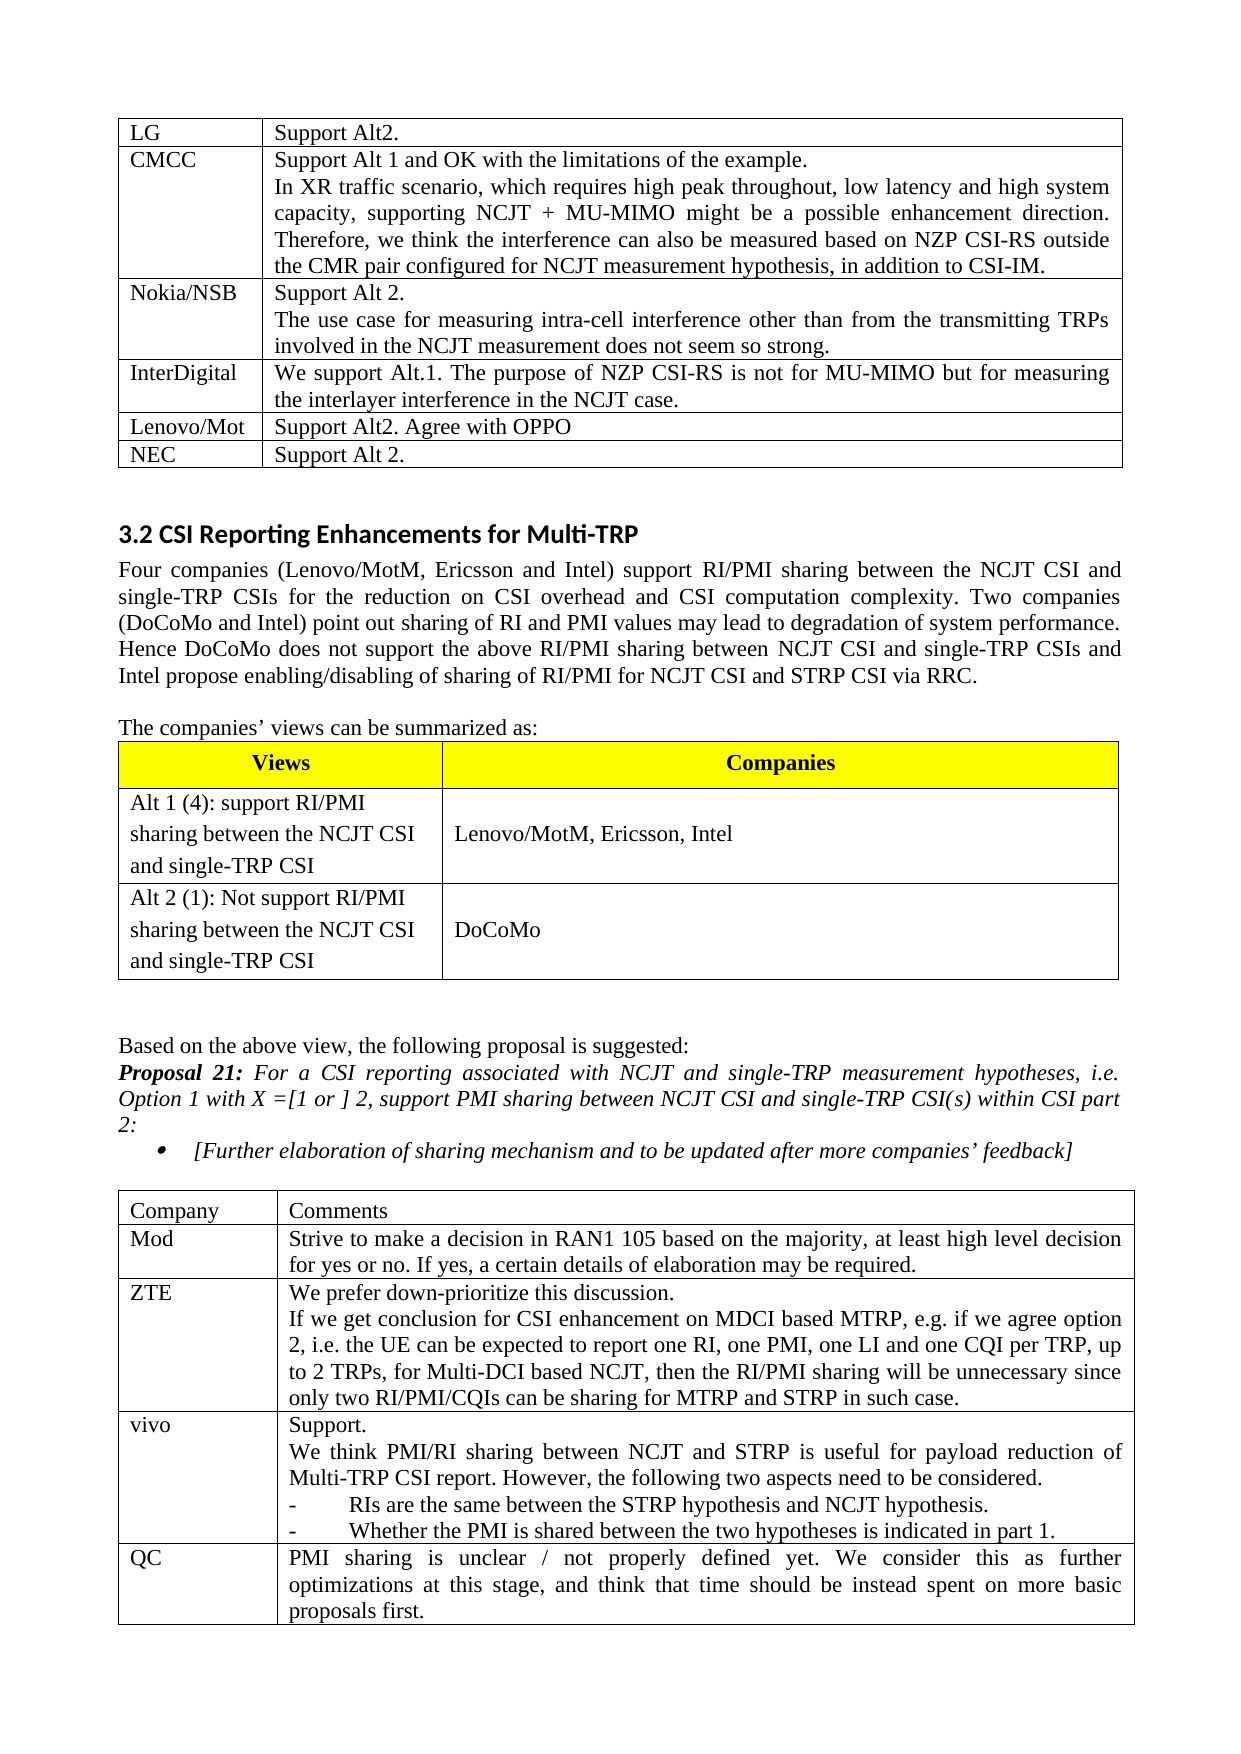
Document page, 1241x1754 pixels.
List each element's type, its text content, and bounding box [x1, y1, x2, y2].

table_cell Support Alt2. Agree with OPPO [263, 413, 1122, 439]
table_header Views [119, 742, 442, 788]
table_cell Support Alt 2. [263, 441, 1122, 467]
table_cell Alt 1 (4): support RI/PMI sharing between the NCJT CSI and single-TRP CSI [119, 789, 442, 883]
table_cell Support. We think PMI/RI sharing between NCJT and STRP is useful for payload reduction of Multi-TRP CSI report. However, the following two aspects need to be considered. - RIs are the same between the STRP hypothesis and NCJT hypothesis. - Whether the PMI is shared between the two hypotheses is indicated in part 1. [278, 1412, 1134, 1543]
table_cell Alt 2 (1): Not support RI/PMI sharing between the NCJT CSI and single-TRP CSI [119, 884, 442, 978]
table_header Company [119, 1191, 277, 1224]
table_cell Support Alt2. [263, 119, 1122, 146]
table_cell PMI sharing is unclear / not properly defined yet. We consider this as further optimizations at this stage, and think that time should be instead spent on more basic proposals first. [278, 1544, 1134, 1623]
table_cell Mod [119, 1225, 277, 1278]
text Proposal 21: For a CSI reporting associated with NCJT and single-TRP measurement hypotheses, i.e. Option 1 with X =[1 or ] 2, support PMI sharing between NCJT CSI and single-TRP CSI(s) within CSI part 2: [118, 1058, 1122, 1138]
text Four companies (Lenovo/MotM, Ericsson and Intel) support RI/PMI sharing between the NCJT CSI and single-TRP CSIs for the reduction on CSI overhead and CSI computation complexity. Two companies (DoCoMo and Intel) point out sharing of RI and PMI values may lead to degradation of system performance. Hence DoCoMo does not support the above RI/PMI sharing between NCJT CSI and single-TRP CSIs and Intel propose enabling/disabling of sharing of RI/PMI for NCJT CSI and STRP CSI via RRC. [118, 556, 1122, 688]
table_cell vivo [119, 1412, 277, 1543]
list [Further elaboration of sharing mechanism and to be updated after more companies’ feedback] [156, 1138, 1122, 1164]
table_cell DoCoMo [443, 884, 1118, 978]
table_cell Strive to make a decision in RAN1 105 based on the majority, at least high level decision for yes or no. If yes, a certain details of elaboration may be required. [278, 1225, 1134, 1278]
text Based on the above view, the following proposal is suggested: [118, 1032, 1122, 1058]
table_cell Support Alt 2. The use case for measuring intra-cell interference other than from the transmitting TRPs involved in the NCJT measurement does not seem so strong. [263, 279, 1122, 358]
table_cell Lenovo/Mot [119, 413, 262, 439]
text The companies’ views can be summarized as: [118, 714, 1122, 741]
table_cell InterDigital [119, 360, 262, 412]
table_cell Nokia/NSB [119, 279, 262, 358]
table_cell LG [119, 119, 262, 146]
table_cell QC [119, 1544, 277, 1623]
table_cell NEC [119, 441, 262, 467]
table_cell CMCC [119, 147, 262, 278]
table_header Companies [443, 742, 1118, 788]
table_cell Support Alt 1 and OK with the limitations of the example. In XR traffic scenario, which requires high peak throughout, low latency and high system capacity, supporting NCJT + MU-MIMO might be a possible enhancement direction. Therefore, we think the interference can also be measured based on NZP CSI-RS outside the CMR pair configured for NCJT measurement hypothesis, in addition to CSI-IM. [263, 147, 1122, 278]
subtitle 3.2 CSI Reporting Enhancements for Multi-TRP [118, 517, 1122, 550]
table_header Comments [278, 1191, 1134, 1224]
table_cell We prefer down-prioritize this discussion. If we get conclusion for CSI enhancement on MDCI based MTRP, e.g. if we agree option 2, i.e. the UE can be expected to report one RI, one PMI, one LI and one CQI per TRP, up to 2 TRPs, for Multi-DCI based NCJT, then the RI/PMI sharing will be unnecessary since only two RI/PMI/CQIs can be sharing for MTRP and STRP in such case. [278, 1279, 1134, 1411]
table_cell Lenovo/MotM, Ericsson, Intel [443, 789, 1118, 883]
table_cell We support Alt.1. The purpose of NZP CSI-RS is not for MU-MIMO but for measuring the interlayer interference in the NCJT case. [263, 360, 1122, 412]
table_cell ZTE [119, 1279, 277, 1411]
